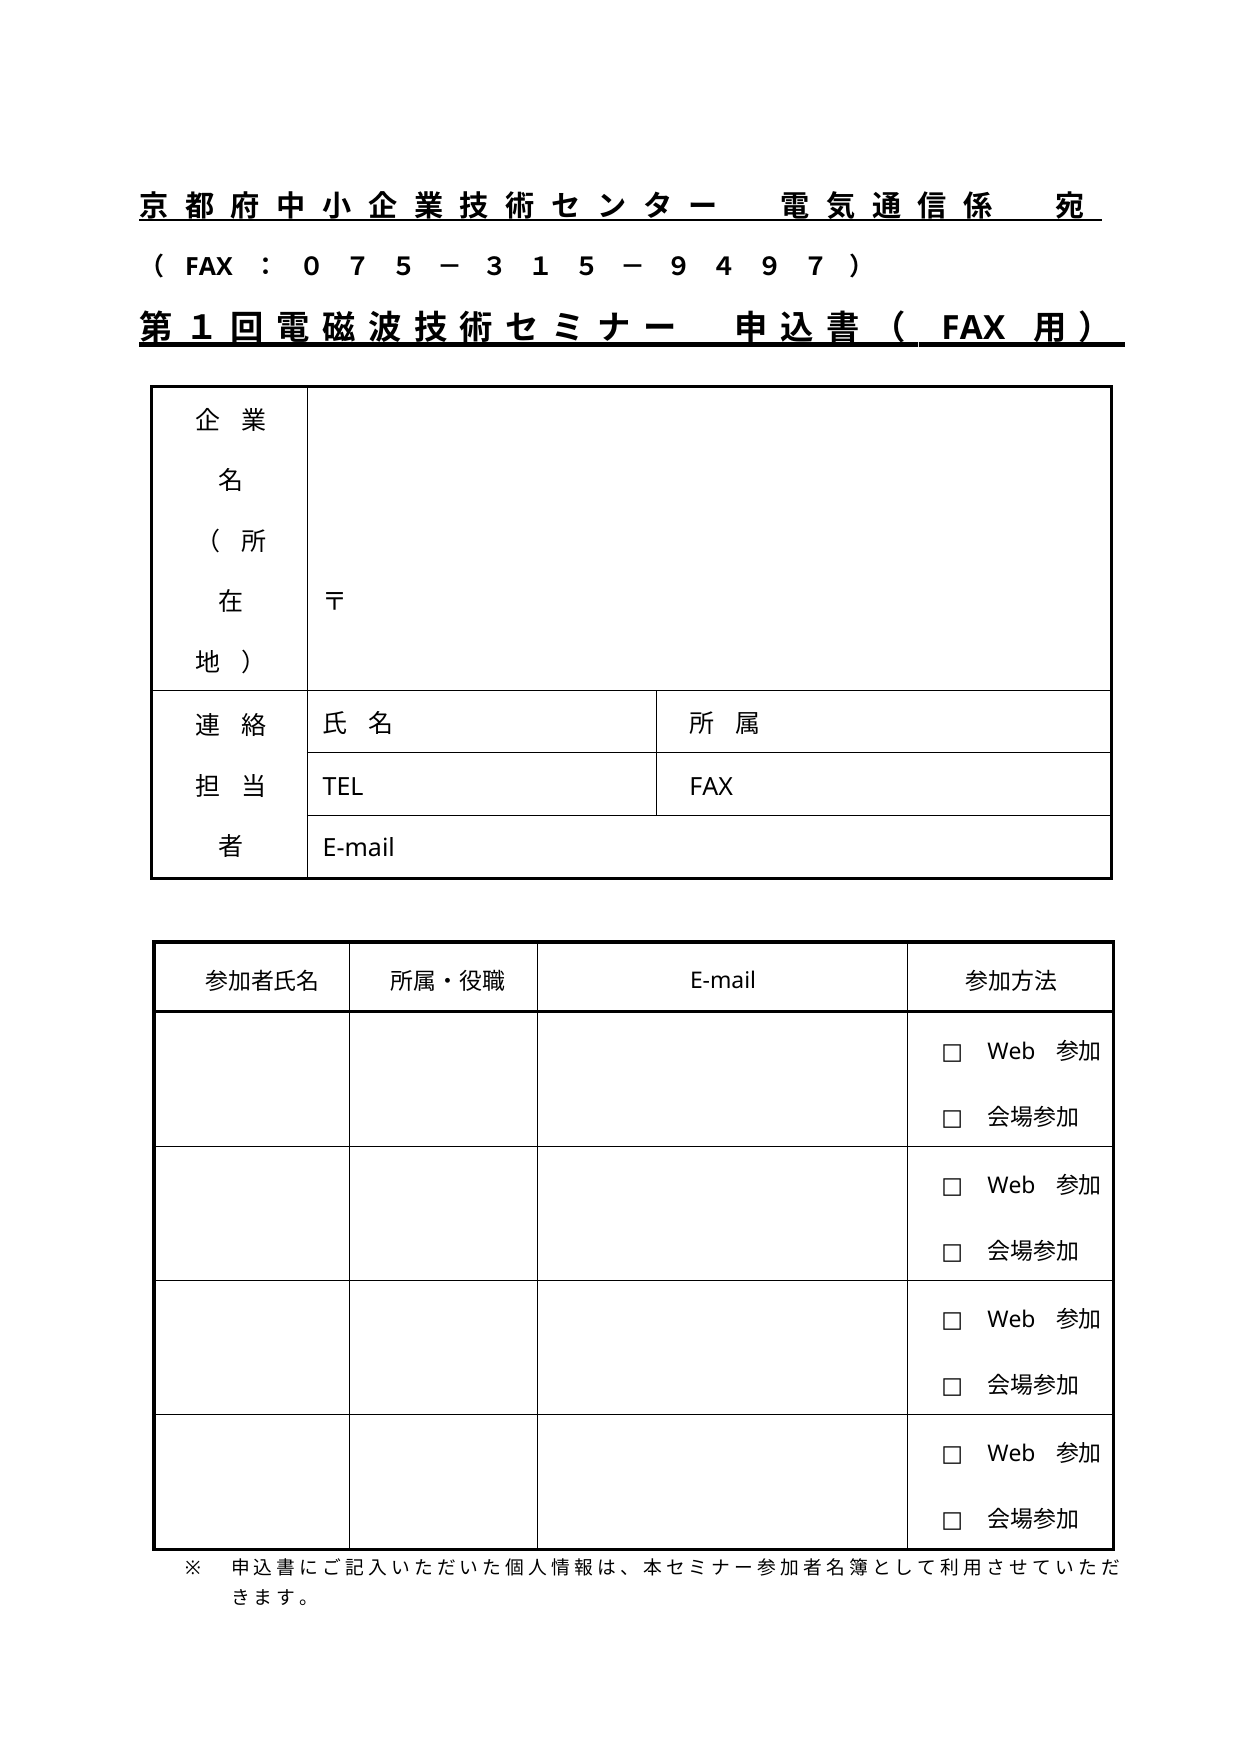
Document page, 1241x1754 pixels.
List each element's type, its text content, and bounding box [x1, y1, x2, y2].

table_cell [350, 1415, 537, 1548]
table_cell [538, 1415, 907, 1548]
table_cell [156, 1013, 349, 1146]
table_cell 〒 [308, 509, 1110, 690]
table_cell □ Web参加 □ 会場参加 [908, 1013, 1112, 1146]
table_cell 所属 [657, 691, 1110, 752]
table_cell 氏名 [308, 691, 656, 752]
table_header 参加者氏名 [156, 944, 349, 1010]
text 京都府中小企業技術センター 電気通信係 宛 [139, 174, 1124, 234]
table_header 企業名 [153, 388, 307, 509]
list 申込書にご記入いただいた個人情報は、本セミナー参加者名簿として利用させていただきます。 [179, 1551, 1124, 1611]
table_cell [350, 1013, 537, 1146]
table_cell E-mail [308, 816, 1110, 877]
table_cell [156, 1415, 349, 1548]
text （FAX：０７５－３１５－９４９７） [139, 234, 1124, 294]
table_cell [156, 1147, 349, 1280]
table_cell 連絡担当者 [153, 691, 307, 877]
text 第１回電磁波技術セミナー 申込書（FAX用） [139, 294, 1124, 342]
table_cell □ Web参加 □ 会場参加 [908, 1147, 1112, 1280]
table_header 参加方法 [908, 944, 1112, 1010]
table_cell [538, 1281, 907, 1414]
table_cell （所在地） [153, 509, 307, 690]
table_cell □ Web参加 □ 会場参加 [908, 1415, 1112, 1548]
table_cell □ Web参加 □ 会場参加 [908, 1281, 1112, 1414]
table_cell [538, 1013, 907, 1146]
table_cell [350, 1147, 537, 1280]
table_cell TEL [308, 753, 656, 815]
table_cell [350, 1281, 537, 1414]
table_cell [156, 1281, 349, 1414]
table_header [308, 388, 1110, 509]
table_header E-mail [538, 944, 907, 1010]
table_header 所属・役職 [350, 944, 537, 1010]
table_cell [538, 1147, 907, 1280]
table_cell FAX [657, 753, 1110, 815]
